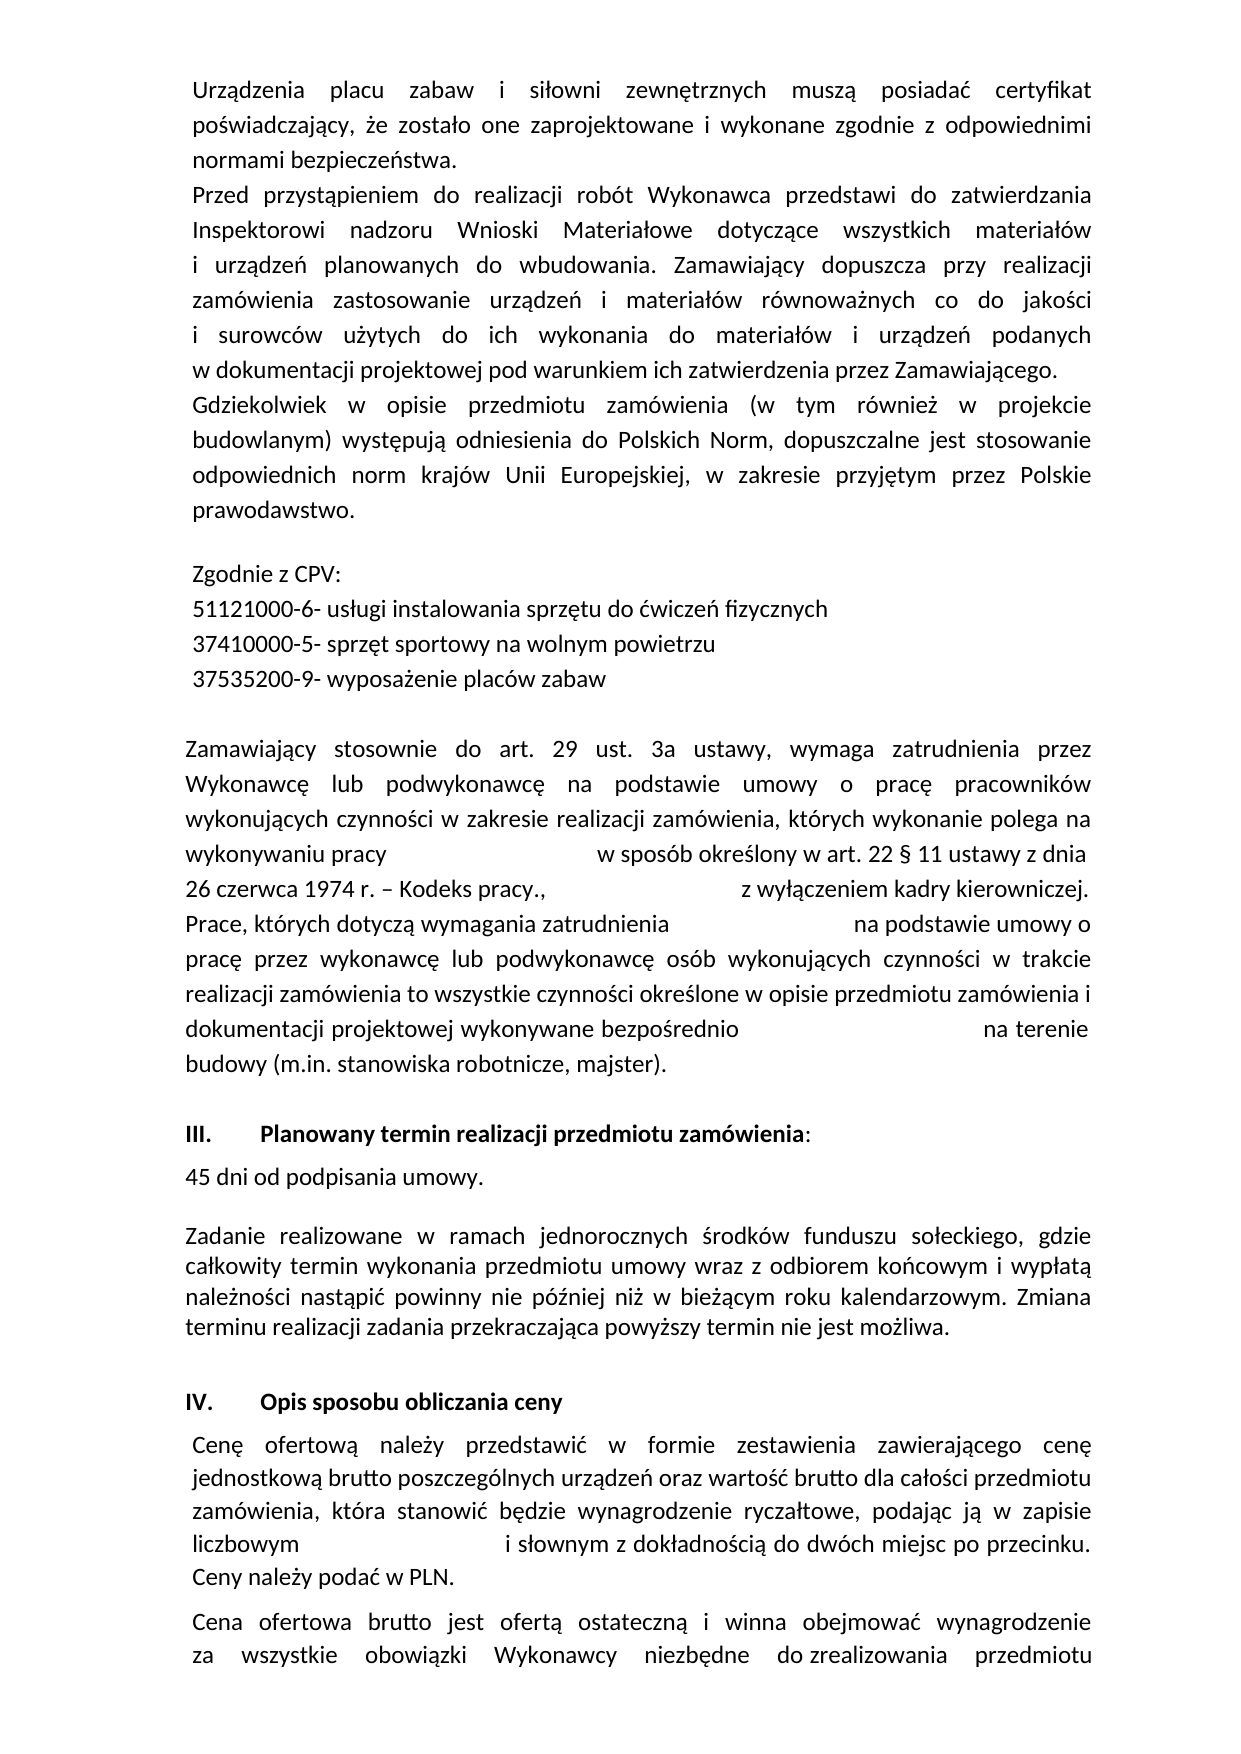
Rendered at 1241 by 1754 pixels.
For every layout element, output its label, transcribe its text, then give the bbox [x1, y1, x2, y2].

list Zadanie realizowane w ramach jednorocznych środków funduszu sołeckiego, gdzie całkowity termin wykonania przedmiotu umowy wraz z odbiorem końcowym i wypłatą należności nastąpić powinny nie później niż w bieżącym roku kalendarzowym. Zmiana terminu realizacji zadania przekraczająca powyższy termin nie jest możliwa. [185, 1220, 1093, 1342]
list Opis sposobu obliczania ceny [185, 1386, 1093, 1417]
text Zgodnie z CPV: [192, 558, 1093, 588]
text 51121000-6- usługi instalowania sprzętu do ćwiczeń fizycznych [192, 593, 1093, 623]
text 37535200-9- wyposażenie placów zabaw [192, 663, 1093, 693]
text Przed przystąpieniem do realizacji robót Wykonawca przedstawi do zatwierdzania Inspektorowi nadzoru Wnioski Materiałowe dotyczące wszystkich materiałów i urządzeń planowanych do wbudowania. Zamawiający dopuszcza przy realizacji zamówienia zastosowanie urządzeń i materiałów równoważnych co do jakości i surowców użytych do ich wykonania do materiałów i urządzeń podanych w dokumentacji projektowej pod warunkiem ich zatwierdzenia przez Zamawiającego. [192, 179, 1093, 384]
list Planowany termin realizacji przedmiotu zamówienia: [185, 1118, 1093, 1148]
list 45 dni od podpisania umowy. [185, 1161, 1093, 1192]
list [192, 1606, 1093, 1669]
text Gdziekolwiek w opisie przedmiotu zamówienia (w tym również w projekcie budowlanym) występują odniesienia do Polskich Norm, dopuszczalne jest stosowanie odpowiednich norm krajów Unii Europejskiej, w zakresie przyjętym przez Polskie prawodawstwo. [192, 389, 1093, 524]
text 37410000-5- sprzęt sportowy na wolnym powietrzu [192, 628, 1093, 658]
text Zamawiający stosownie do art. 29 ust. 3a ustawy, wymaga zatrudnienia przez Wykonawcę lub podwykonawcę na podstawie umowy o pracę pracowników wykonujących czynności w zakresie realizacji zamówienia, których wykonanie polega na wykonywaniu pracy w sposób określony w art. 22 § 11 ustawy z dnia 26 czerwca 1974 r. – Kodeks pracy., z wyłączeniem kadry kierowniczej. Prace, których dotyczą wymagania zatrudnienia na podstawie umowy o pracę przez wykonawcę lub podwykonawcę osób wykonujących czynności w trakcie realizacji zamówienia to wszystkie czynności określone w opisie przedmiotu zamówienia i dokumentacji projektowej wykonywane bezpośrednio na terenie budowy (m.in. stanowiska robotnicze, majster). [185, 733, 1093, 1078]
text Urządzenia placu zabaw i siłowni zewnętrznych muszą posiadać certyfikat poświadczający, że zostało one zaprojektowane i wykonane zgodnie z odpowiednimi normami bezpieczeństwa. [192, 74, 1093, 174]
text Cenę ofertową należy przedstawić w formie zestawienia zawierającego cenę jednostkową brutto poszczególnych urządzeń oraz wartość brutto dla całości przedmiotu zamówienia, która stanowić będzie wynagrodzenie ryczałtowe, podając ją w zapisie liczbowym i słownym z dokładnością do dwóch miejsc po przecinku. Ceny należy podać w PLN. [192, 1429, 1093, 1591]
